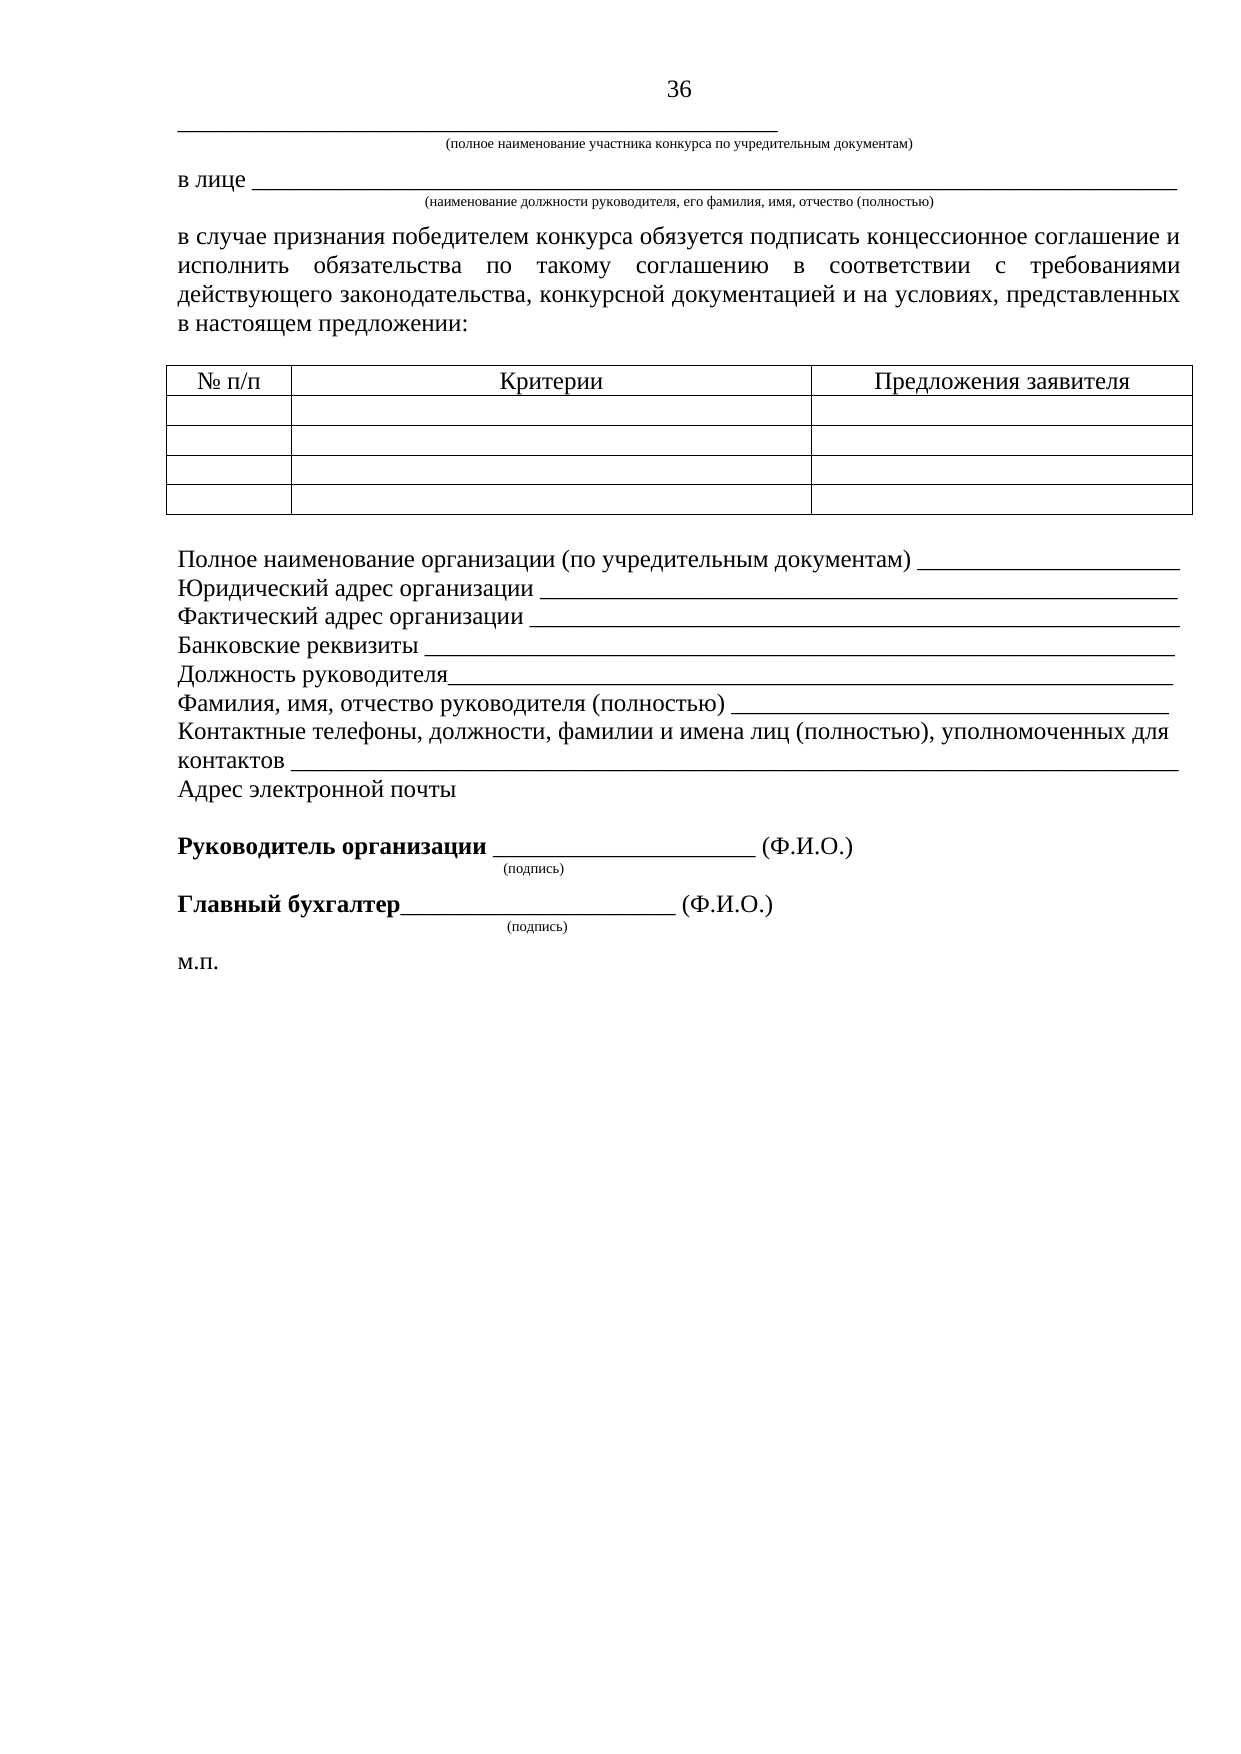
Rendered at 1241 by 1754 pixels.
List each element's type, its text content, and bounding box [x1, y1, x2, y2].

text м.п. [177, 946, 1181, 975]
text в лице __________________________________________________________________________ [177, 164, 1181, 193]
table_header № п/п [167, 366, 291, 395]
text Должность руководителя__________________________________________________________ [177, 659, 1181, 688]
text (полное наименование участника конкурса по учредительным документам) [177, 135, 1181, 164]
table_cell [292, 456, 811, 484]
text Адрес электронной почты [177, 774, 1181, 803]
text Руководитель организации _____________________ (Ф.И.О.) [177, 831, 1181, 860]
table_header Предложения заявителя [812, 366, 1192, 395]
table_cell [292, 396, 811, 425]
table_cell [292, 426, 811, 454]
table_cell [167, 485, 291, 514]
table_header Критерии [292, 366, 811, 395]
table_cell [812, 396, 1192, 425]
table_cell [812, 456, 1192, 484]
text (наименование должности руководителя, его фамилия, имя, отчество (полностью) [177, 193, 1181, 221]
text (подпись) [177, 918, 1181, 946]
text (подпись) [177, 860, 1181, 889]
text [177, 106, 1181, 135]
table_cell [167, 426, 291, 454]
text Полное наименование организации (по учредительным документам) _____________________ [177, 544, 1181, 573]
text Главный бухгалтер______________________ (Ф.И.О.) [177, 889, 1181, 918]
text Контактные телефоны, должности, фамилии и имена лиц (полностью), уполномоченных для контактов _______________________________________________________________________ [177, 716, 1181, 774]
table_cell [812, 485, 1192, 514]
text Фамилия, имя, отчество руководителя (полностью) ___________________________________ [177, 688, 1181, 716]
text Банковские реквизиты ____________________________________________________________ [177, 630, 1181, 659]
text Юридический адрес организации ___________________________________________________ [177, 573, 1181, 601]
table_cell [167, 456, 291, 484]
text Фактический адрес организации ____________________________________________________ [177, 601, 1181, 630]
table_cell [292, 485, 811, 514]
table_cell [812, 426, 1192, 454]
table_cell [167, 396, 291, 425]
text в случае признания победителем конкурса обязуется подписать концессионное соглашение и исполнить обязательства по такому соглашению в соответствии с требованиями действующего законодательства, конкурсной документацией и на условиях, представленных в настоящем предложении: [177, 221, 1181, 336]
